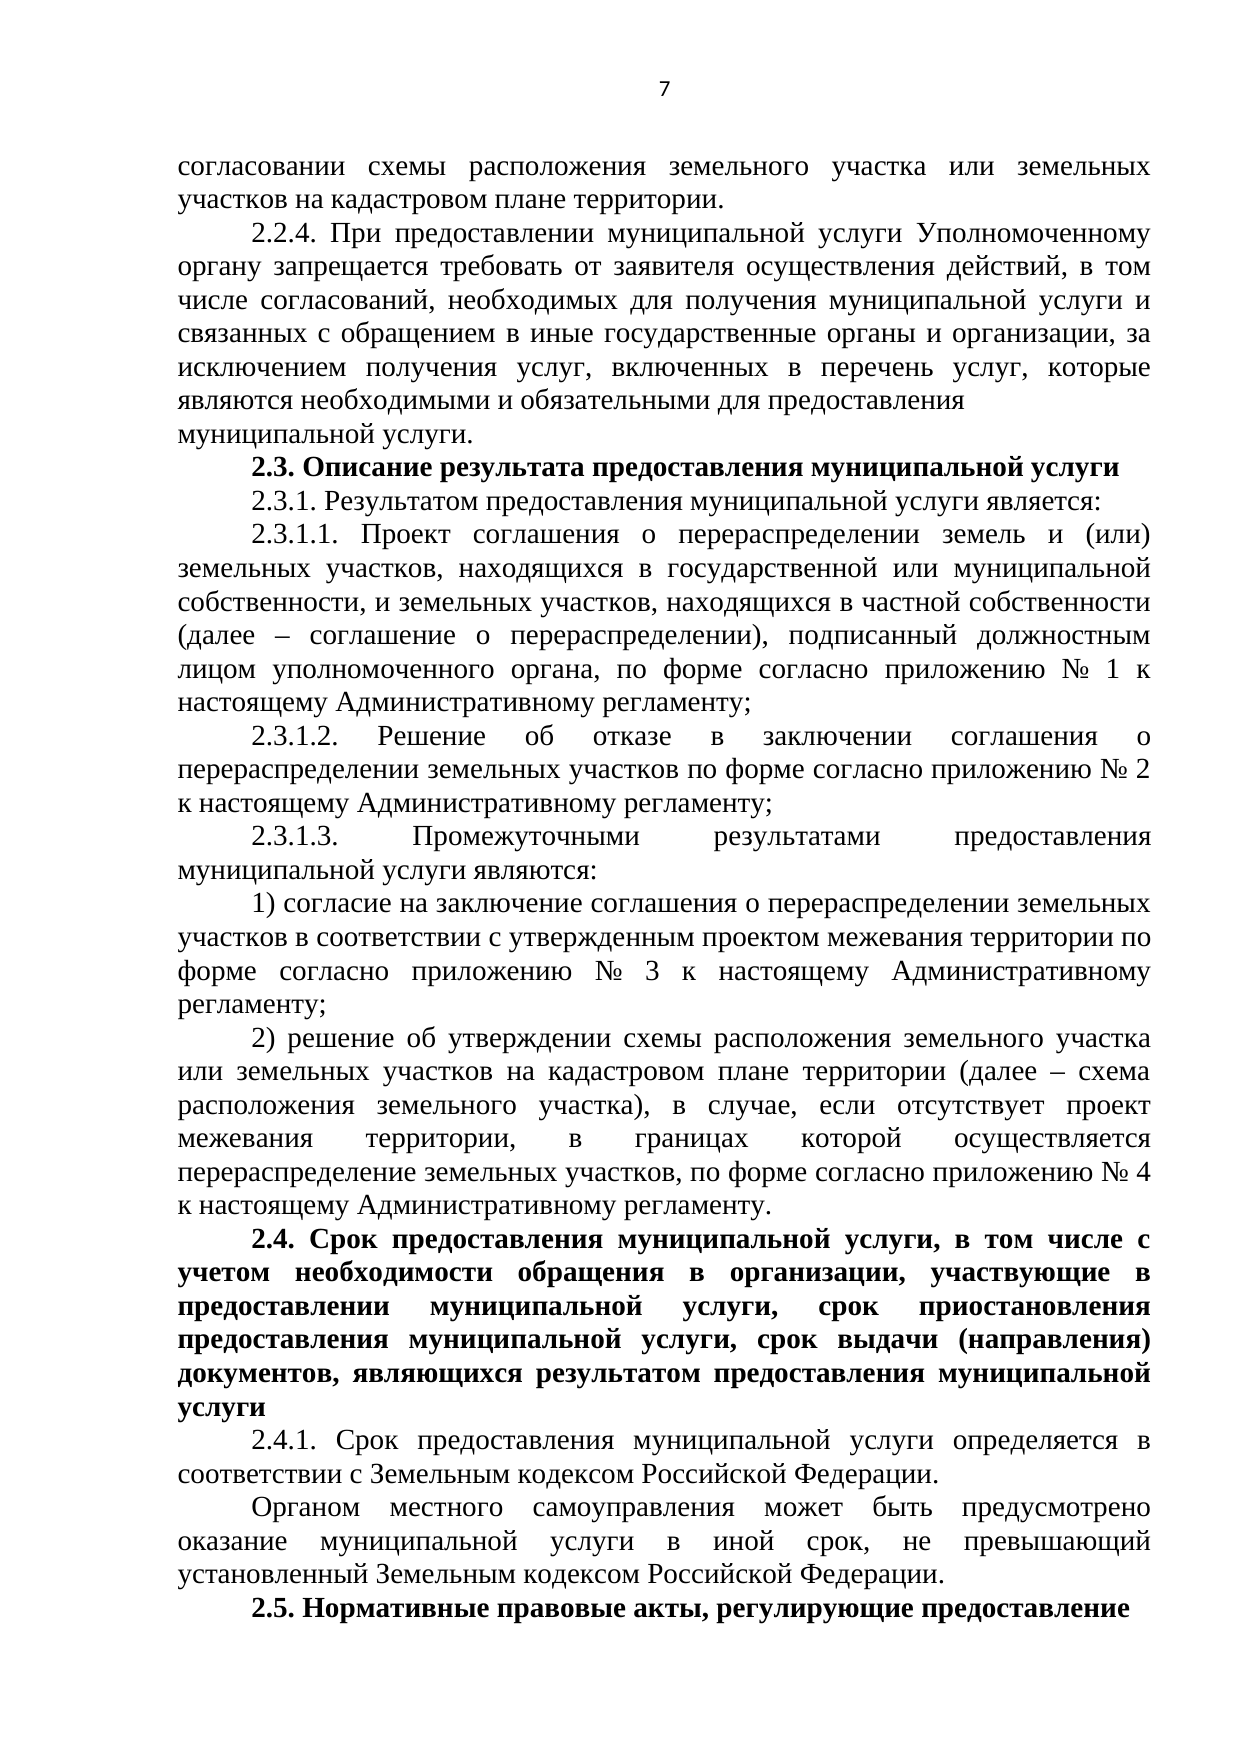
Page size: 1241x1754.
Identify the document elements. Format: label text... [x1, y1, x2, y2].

text муниципальной услуги. [177, 416, 1152, 449]
text 2.3.1. Результатом предоставления муниципальной услуги является: [177, 483, 1152, 517]
text 2.4. Срок предоставления муниципальной услуги, в том числе с учетом необходимости обращения в организации, участвующие в предоставлении муниципальной услуги, срок приостановления предоставления муниципальной услуги, срок выдачи (направления) документов, являющихся результатом предоставления муниципальной услуги [177, 1221, 1152, 1422]
text 2.3.1.1. Проект соглашения о перераспределении земель и (или) земельных участков, находящихся в государственной или муниципальной собственности, и земельных участков, находящихся в частной собственности (далее – соглашение о перераспределении), подписанный должностным лицом уполномоченного органа, по форме согласно приложению № 1 к настоящему Административному регламенту; [177, 517, 1152, 718]
text 1) согласие на заключение соглашения о перераспределении земельных участков в соответствии с утвержденным проектом межевания территории по форме согласно приложению № 3 к настоящему Административному регламенту; [177, 886, 1152, 1020]
text 2.3. Описание результата предоставления муниципальной услуги [177, 449, 1152, 483]
text 2) решение об утверждении схемы расположения земельного участка или земельных участков на кадастровом плане территории (далее – схема расположения земельного участка), в случае, если отсутствует проект межевания территории, в границах которой осуществляется перераспределение земельных участков, по форме согласно приложению № 4 к настоящему Административному регламенту. [177, 1020, 1152, 1221]
text 2.3.1.3. Промежуточными результатами предоставления муниципальной услуги являются: [177, 818, 1152, 886]
text 2.2.4. При предоставлении муниципальной услуги Уполномоченному органу запрещается требовать от заявителя осуществления действий, в том числе согласований, необходимых для получения муниципальной услуги и связанных с обращением в иные государственные органы и организации, за исключением получения услуг, включенных в перечень услуг, которые являются необходимыми и обязательными для предоставления [177, 215, 1152, 416]
text 2.5. Нормативные правовые акты, регулирующие предоставление [177, 1590, 1152, 1623]
text 2.3.1.2. Решение об отказе в заключении соглашения о перераспределении земельных участков по форме согласно приложению № 2 к настоящему Административному регламенту; [177, 718, 1152, 818]
text 2.4.1. Срок предоставления муниципальной услуги определяется в соответствии с Земельным кодексом Российской Федерации. [177, 1422, 1152, 1489]
text Органом местного самоуправления может быть предусмотрено оказание муниципальной услуги в иной срок, не превышающий установленный Земельным кодексом Российской Федерации. [177, 1489, 1152, 1590]
